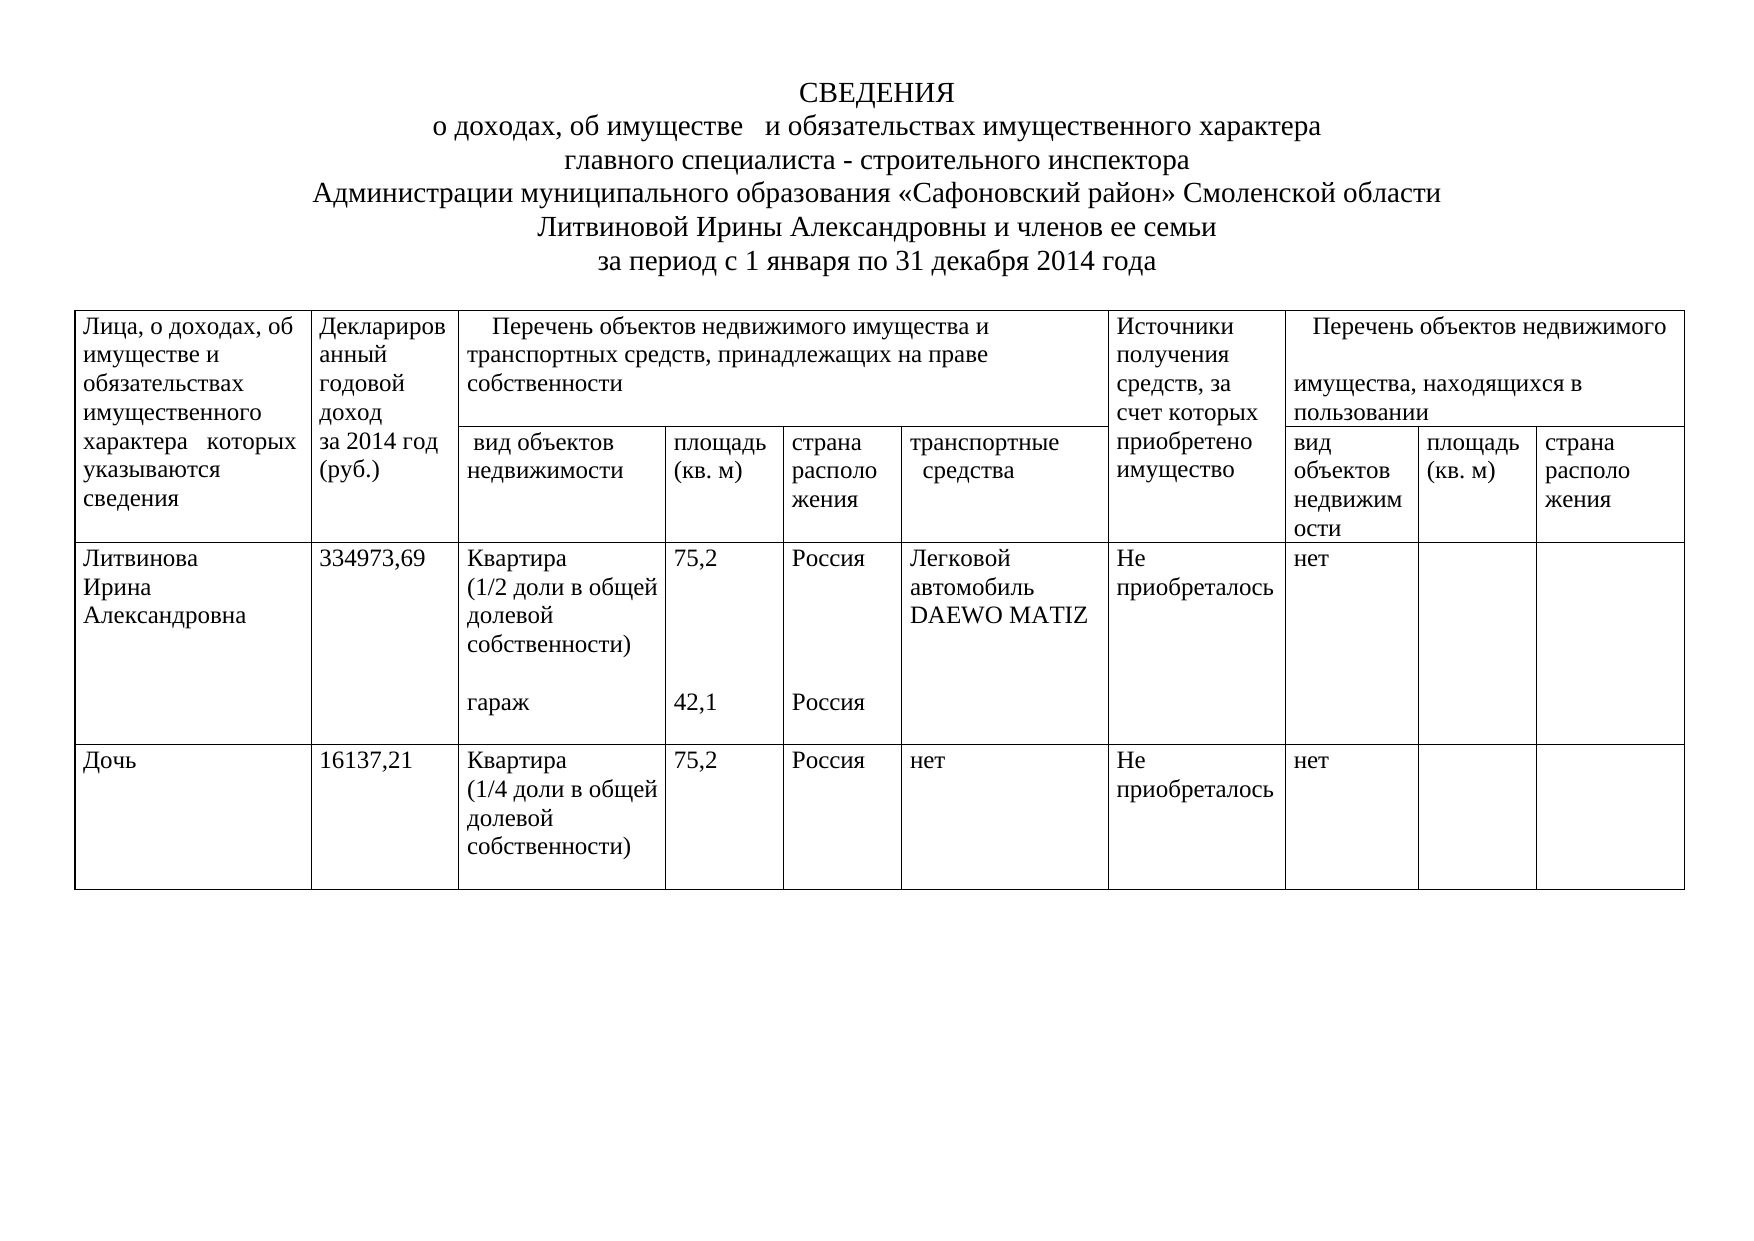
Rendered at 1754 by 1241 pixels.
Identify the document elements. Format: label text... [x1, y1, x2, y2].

table_cell Литвинова Ирина Александровна [76, 543, 311, 744]
text Администрации муниципального образования «Сафоновский район» Смоленской области [75, 176, 1679, 209]
table_cell нет [1286, 745, 1418, 889]
table_cell Не приобреталось [1109, 745, 1285, 889]
table_cell [1419, 543, 1536, 744]
table_cell 334973,69 [312, 543, 458, 744]
table_cell Россия [784, 745, 901, 889]
table_cell [1419, 745, 1536, 889]
table_header Лица, о доходах, об имуществе и обязательствах имущественного характера которых указываются сведения [76, 311, 311, 542]
table_cell Легковой автомобиль DAEWO MATIZ [902, 543, 1108, 744]
table_cell страна располо жения [784, 427, 901, 542]
table_cell Дочь [76, 745, 311, 889]
table_cell нет [1286, 543, 1418, 744]
table_cell [1537, 543, 1684, 744]
table_cell площадь (кв. м) [1419, 427, 1536, 542]
table_cell Россия Россия [784, 543, 901, 744]
table_cell страна располо жения [1537, 427, 1684, 542]
table_cell 16137,21 [312, 745, 458, 889]
table_header Перечень объектов недвижимого имущества, находящихся в пользовании [1286, 311, 1684, 426]
text СВЕДЕНИЯ [75, 75, 1679, 108]
table_cell вид объектов недвижимости [459, 427, 665, 542]
table_header Источники получения средств, за счет которых приобретено имущество [1109, 311, 1285, 542]
table_cell [1537, 745, 1684, 889]
table_cell Квартира (1/2 доли в общей долевой собственности) гараж [459, 543, 665, 744]
table_cell 75,2 [666, 745, 783, 889]
table_cell Не приобреталось [1109, 543, 1285, 744]
table_cell Квартира (1/4 доли в общей долевой собственности) [459, 745, 665, 889]
table_cell вид объектов недвижимости [1286, 427, 1418, 542]
table_cell нет [902, 745, 1108, 889]
table_cell площадь (кв. м) [666, 427, 783, 542]
table_cell 75,2 42,1 [666, 543, 783, 744]
text о доходах, об имуществе и обязательствах имущественного характера [75, 108, 1679, 142]
table_header Перечень объектов недвижимого имущества и транспортных средств, принадлежащих на праве собственности [459, 311, 1108, 426]
text Литвиновой Ирины Александровны и членов ее семьи [75, 209, 1679, 243]
table_header Декларированный годовой доход за 2014 год (руб.) [312, 311, 458, 542]
table_cell транспортные средства [902, 427, 1108, 542]
text за период с 1 января по 31 декабря 2014 года [75, 243, 1679, 276]
text главного специалиста - строительного инспектора [75, 142, 1679, 176]
